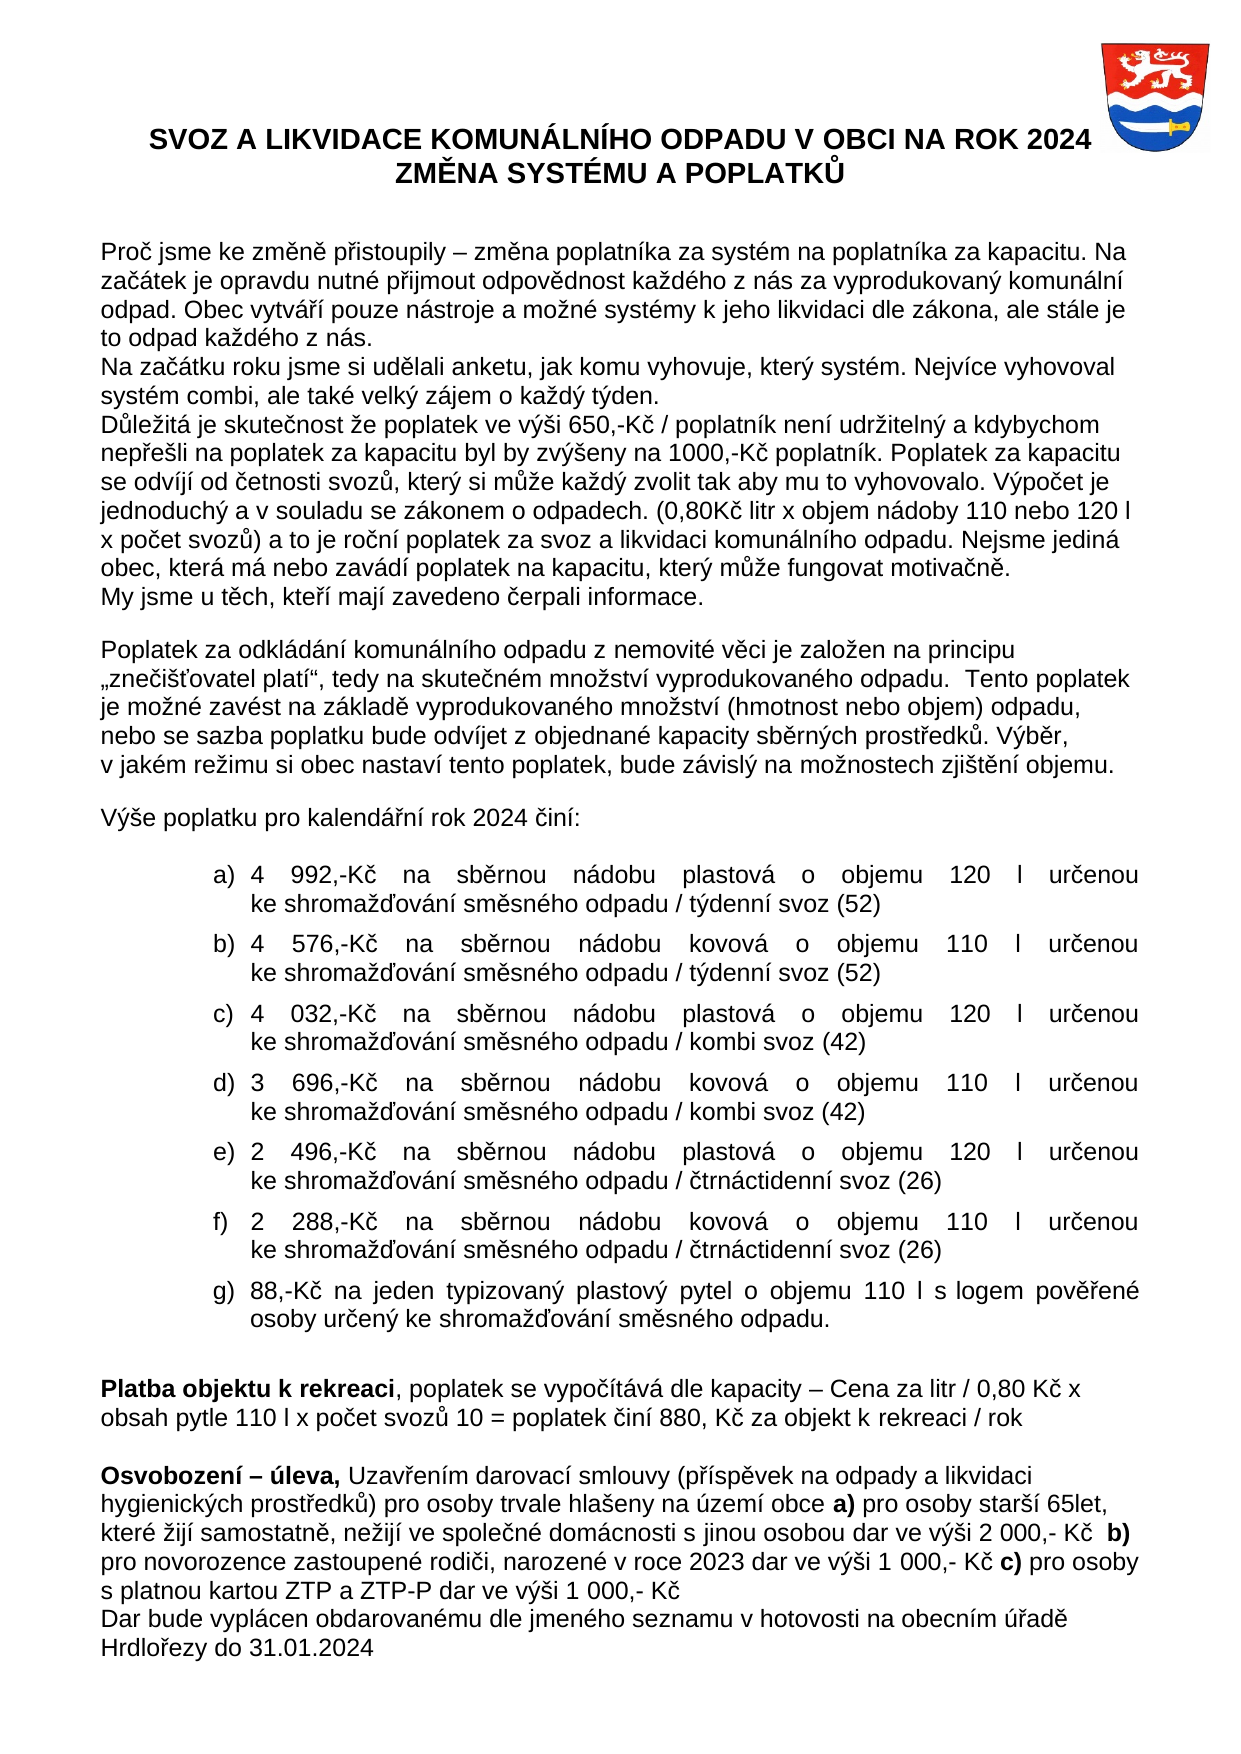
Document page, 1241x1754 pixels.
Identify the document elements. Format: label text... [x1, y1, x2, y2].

text Poplatek za odkládání komunálního odpadu z nemovité věci je založen na principu „znečišťovatel platí“, tedy na skutečném množství vyprodukovaného odpadu. Tento poplatek je možné zavést na základě vyprodukovaného množství (hmotnost nebo objem) odpadu, nebo se sazba poplatku bude odvíjet z objednané kapacity sběrných prostředků. Výběr, v jakém režimu si obec nastaví tento poplatek, bude závislý na možnostech zjištění objemu. [100, 635, 1140, 779]
list 2 496,-Kč na sběrnou nádobu plastová o objemu 120 l určenou ke shromažďování směsného odpadu / čtrnáctidenní svoz (26) [213, 1137, 1140, 1195]
text Platba objektu k rekreaci, poplatek se vypočítává dle kapacity – Cena za litr / 0,80 Kč x obsah pytle 110 l x počet svozů 10 = poplatek činí 880, Kč za objekt k rekreaci / rok [100, 1374, 1140, 1432]
text SVOZ A LIKVIDACE KOMUNÁLNÍHO ODPADU V OBCI NA ROK 2024 ZMĚNA SYSTÉMU A POPLATKŮ [100, 122, 1140, 189]
text Na začátku roku jsme si udělali anketu, jak komu vyhovuje, který systém. Nejvíce vyhovoval systém combi, ale také velký zájem o každý týden. [100, 352, 1140, 410]
picture [1100, 40, 1211, 153]
list 88,-Kč na jeden typizovaný plastový pytel o objemu 110 l s logem pověřené osoby určený ke shromažďování směsného odpadu. [213, 1276, 1140, 1333]
text Osvobození – úleva, Uzavřením darovací smlouvy (příspěvek na odpady a likvidaci hygienických prostředků) pro osoby trvale hlašeny na území obce a) pro osoby starší 65let, které žijí samostatně, nežijí ve společné domácnosti s jinou osobou dar ve výši 2 000,- Kč b) pro novorozence zastoupené rodiči, narozené v roce 2023 dar ve výši 1 000,- Kč c) pro osoby s platnou kartou ZTP a ZTP-P dar ve výši 1 000,- Kč [100, 1461, 1140, 1604]
text My jsme u těch, kteří mají zavedeno čerpali informace. [100, 582, 1140, 611]
text Důležitá je skutečnost že poplatek ve výši 650,-Kč / poplatník není udržitelný a kdybychom nepřešli na poplatek za kapacitu byl by zvýšeny na 1000,-Kč poplatník. Poplatek za kapacitu se odvíjí od četnosti svozů, který si může každý zvolit tak aby mu to vyhovovalo. Výpočet je jednoduchý a v souladu se zákonem o odpadech. (0,80Kč litr x objem nádoby 110 nebo 120 l x počet svozů) a to je roční poplatek za svoz a likvidaci komunálního odpadu. Nejsme jediná obec, která má nebo zavádí poplatek na kapacitu, který může fungovat motivačně. [100, 410, 1140, 582]
text Proč jsme ke změně přistoupily – změna poplatníka za systém na poplatníka za kapacitu. Na začátek je opravdu nutné přijmout odpovědnost každého z nás za vyprodukovaný komunální odpad. Obec vytváří pouze nástroje a možné systémy k jeho likvidaci dle zákona, ale stále je to odpad každého z nás. [100, 237, 1140, 352]
text Dar bude vyplácen obdarovanému dle jmeného seznamu v hotovosti na obecním úřadě Hrdlořezy do 31.01.2024 [100, 1604, 1140, 1662]
list 4 032,-Kč na sběrnou nádobu plastová o objemu 120 l určenou ke shromažďování směsného odpadu / kombi svoz (42) [213, 999, 1140, 1056]
list 4 576,-Kč na sběrnou nádobu kovová o objemu 110 l určenou ke shromažďování směsného odpadu / týdenní svoz (52) [213, 929, 1140, 987]
text Výše poplatku pro kalendářní rok 2024 činí: [100, 803, 1140, 831]
list 3 696,-Kč na sběrnou nádobu kovová o objemu 110 l určenou ke shromažďování směsného odpadu / kombi svoz (42) [213, 1068, 1140, 1125]
list 2 288,-Kč na sběrnou nádobu kovová o objemu určenou ke shromažďování směsného odpadu / čtrnáctidenní svoz (26) [213, 1206, 1140, 1264]
list 4 992,-Kč na sběrnou nádobu plastová o objemu 120 l určenou ke shromažďování směsného odpadu / týdenní svoz (52) [213, 860, 1140, 918]
